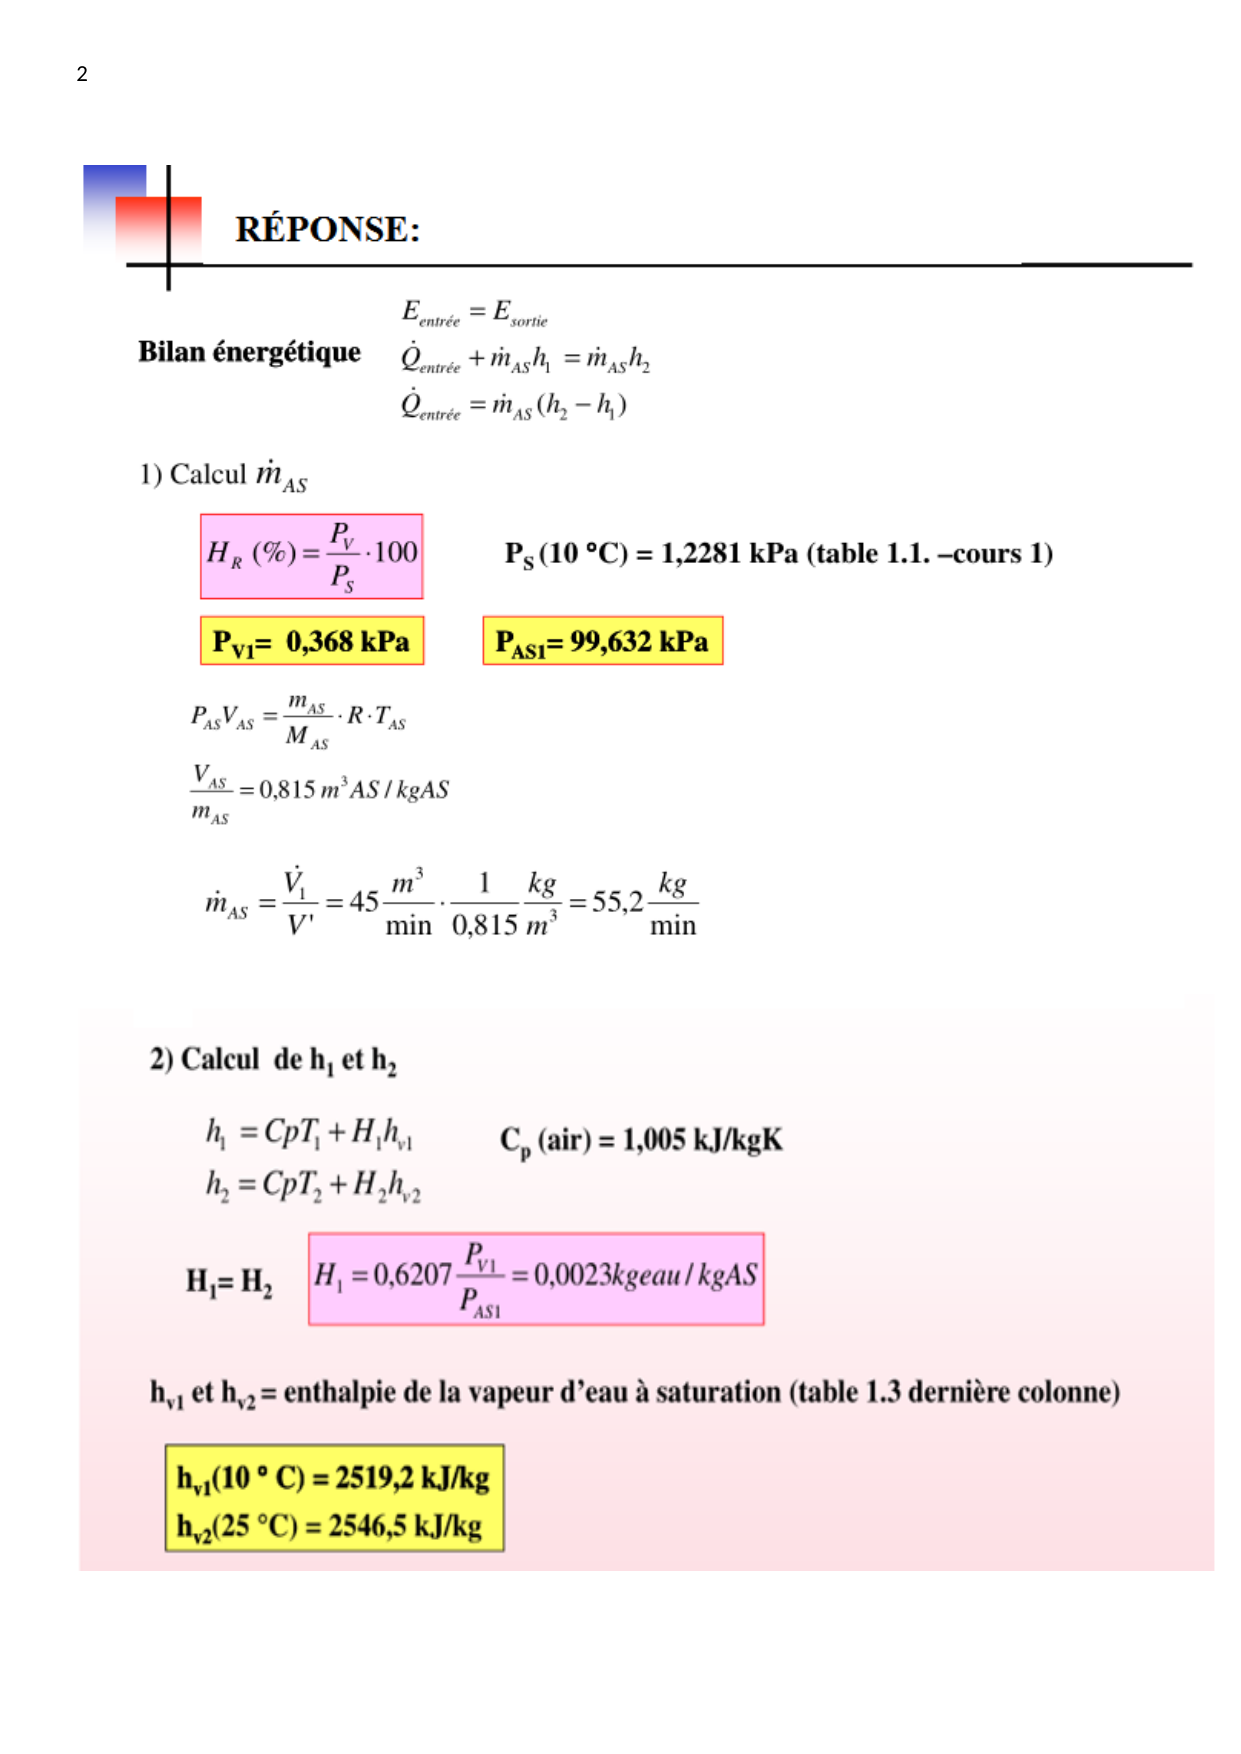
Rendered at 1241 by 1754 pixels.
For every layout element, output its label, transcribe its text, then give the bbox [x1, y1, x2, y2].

picture [76, 165, 1226, 970]
text 2 [76, 59, 1090, 87]
picture [76, 994, 1218, 1571]
